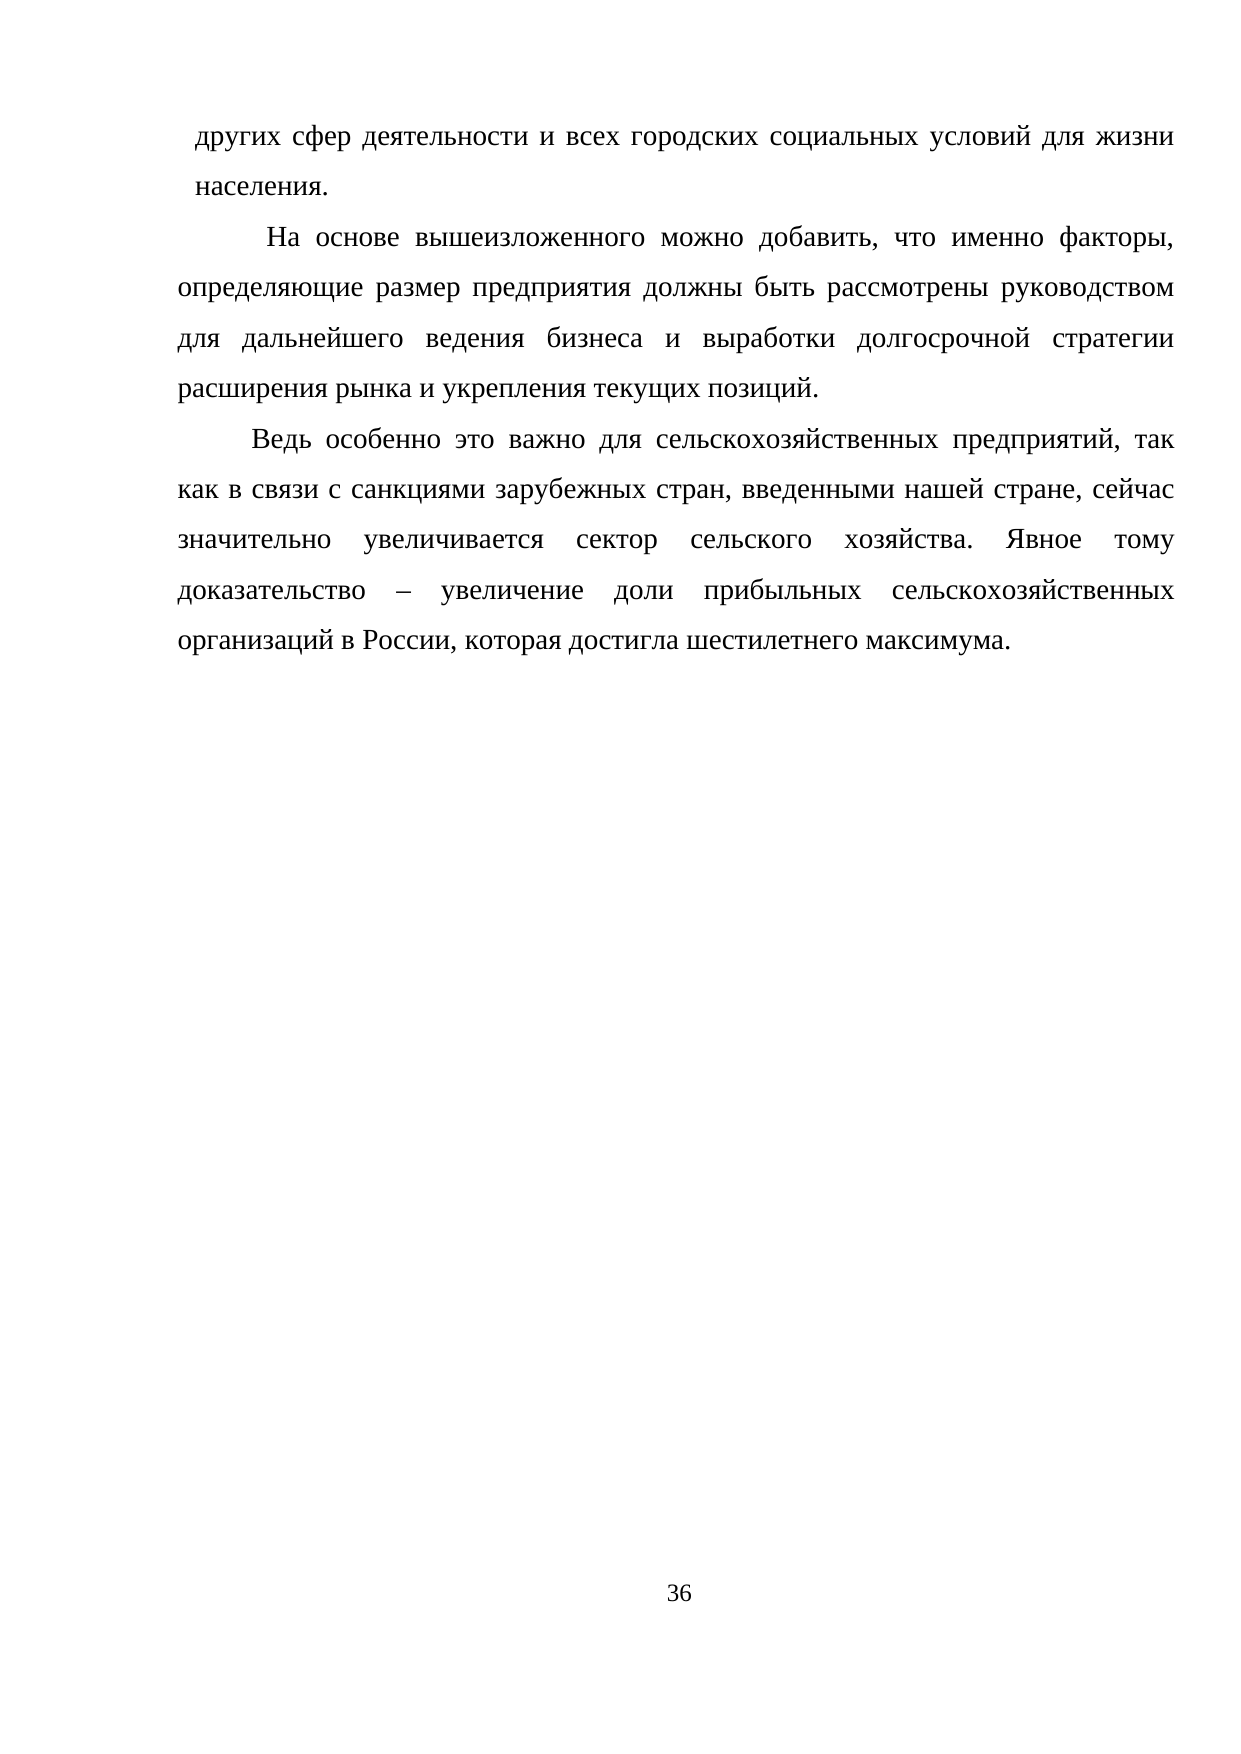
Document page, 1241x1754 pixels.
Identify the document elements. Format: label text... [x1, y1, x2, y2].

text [195, 118, 1175, 202]
text На основе вышеизложенного можно добавить, что именно факторы, определяющие размер предприятия должны быть рассмотрены руководством для дальнейшего ведения бизнеса и выработки долгосрочной стратегии расширения рынка и укрепления текущих позиций. [177, 219, 1175, 404]
text Ведь особенно это важно для сельскохозяйственных предприятий, так как в связи с санкциями зарубежных стран, введенными нашей стране, сейчас значительно увеличивается сектор сельского хозяйства. Явное тому доказательство – увеличение доли прибыльных сельскохозяйственных организаций в России, которая достигла шестилетнего максимума. [177, 421, 1175, 656]
